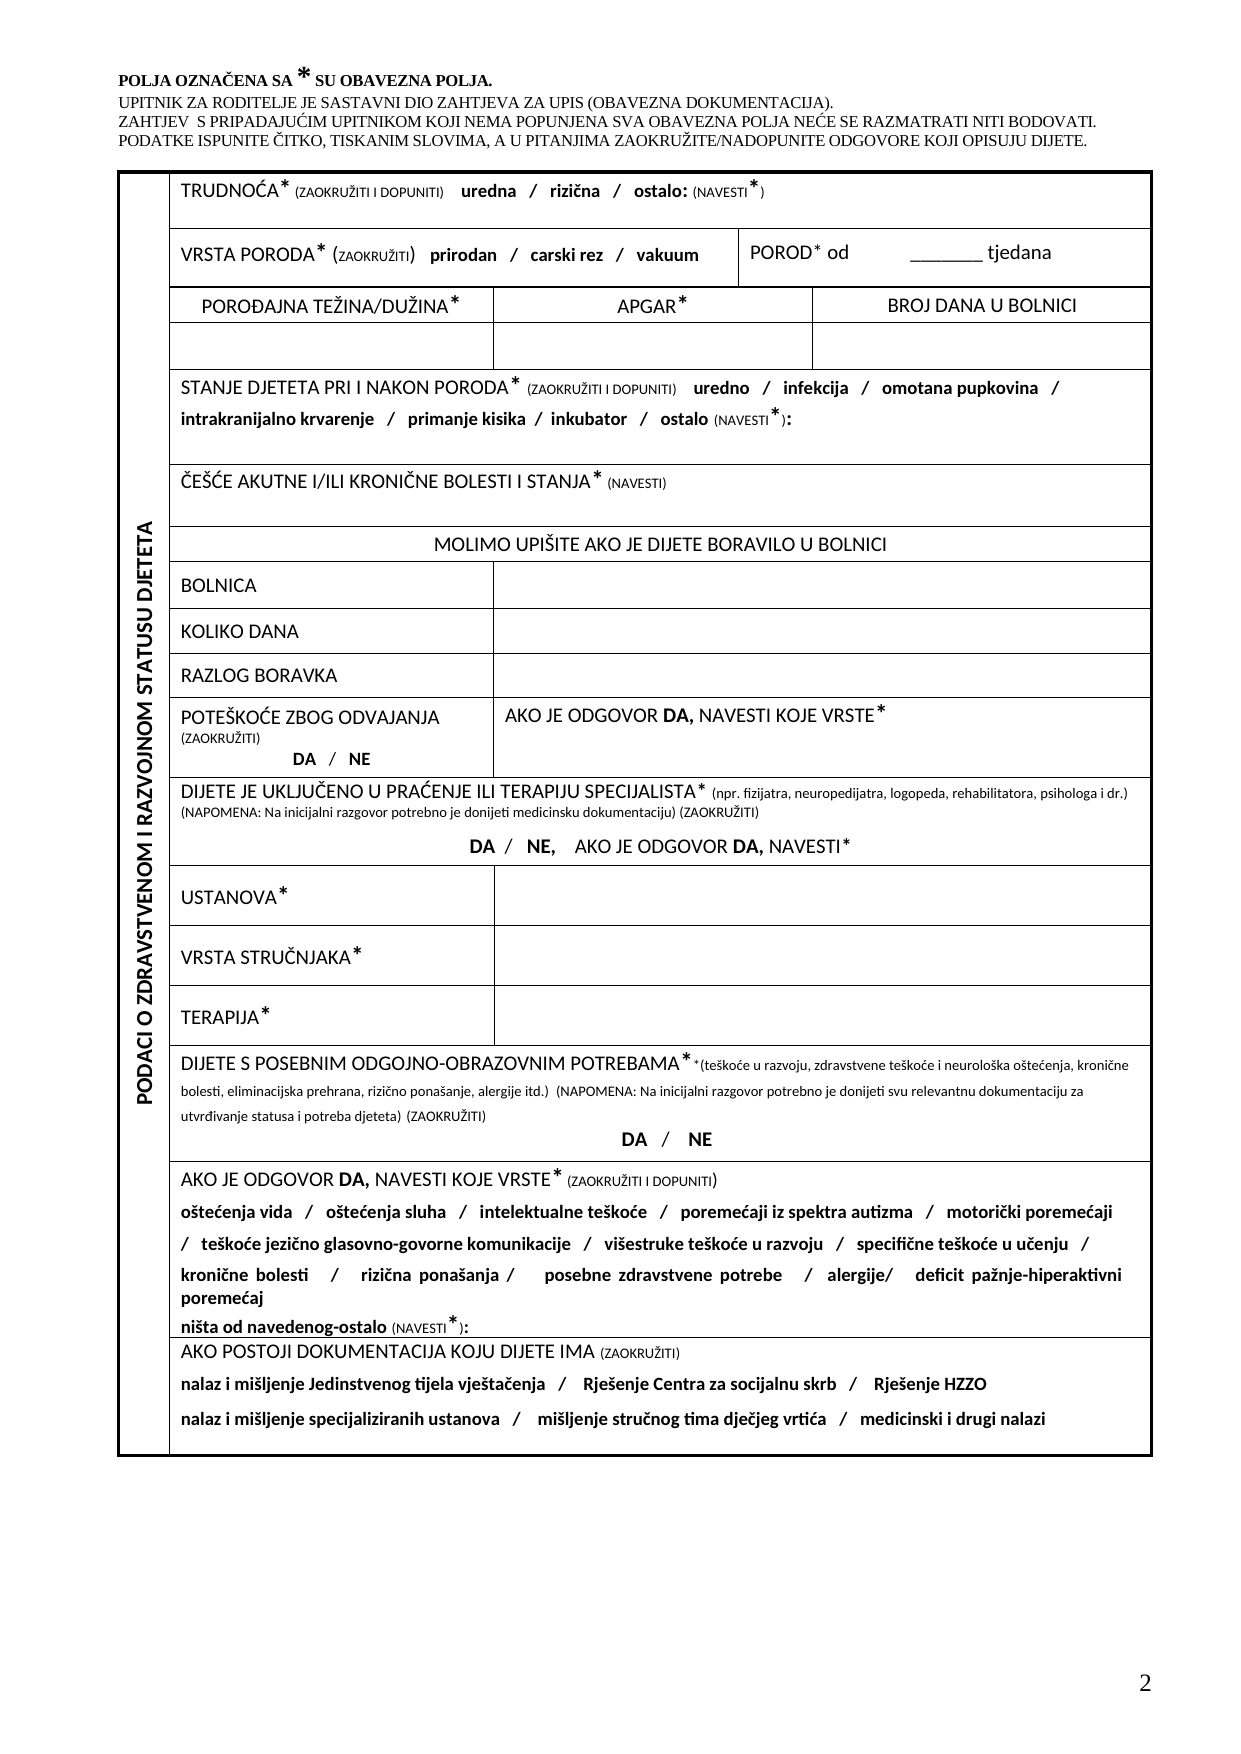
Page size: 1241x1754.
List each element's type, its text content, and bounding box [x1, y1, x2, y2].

table_cell TERAPIJA* [170, 986, 494, 1045]
table_cell POTEŠKOĆE ZBOG ODVAJANJA (ZAOKRUŽITI) DA / NE [170, 698, 493, 777]
table_cell USTANOVA* [170, 866, 494, 925]
table_cell KOLIKO DANA [170, 609, 493, 653]
table_cell STANJE DJETETA PRI I NAKON PORODA* (ZAOKRUŽITI I DOPUNITI) uredno / infekcija / omotana pupkovina / intrakranijalno krvarenje / primanje kisika / inkubator / ostalo (NAVESTI*): [170, 370, 1150, 464]
table_cell [495, 926, 1150, 985]
table_cell DIJETE JE UKLJUČENO U PRAĆENJE ILI TERAPIJU SPECIJALISTA* (npr. fizijatra, neuropedijatra, logopeda, rehabilitatora, psihologa i dr.) (NAPOMENA: Na inicijalni razgovor potrebno je donijeti medicinsku dokumentaciju) (ZAOKRUŽITI) DA / NE, AKO JE ODGOVOR DA, NAVESTI* [170, 778, 1150, 865]
table_cell POROĐAJNA TEŽINA/DUŽINA* [170, 288, 493, 322]
table_cell [495, 986, 1150, 1045]
table_cell [170, 323, 493, 369]
table_cell BOLNICA [170, 562, 493, 608]
table_cell VRSTA STRUČNJAKA* [170, 926, 494, 985]
table_cell AKO POSTOJI DOKUMENTACIJA KOJU DIJETE IMA (ZAOKRUŽITI) nalaz i mišljenje Jedinstvenog tijela vještačenja / Rješenje Centra za socijalnu skrb / Rješenje HZZO nalaz i mišljenje specijaliziranih ustanova / mišljenje stručnog tima dječjeg vrtića / medicinski i drugi nalazi [170, 1338, 1150, 1454]
table_cell POROD* od _______ tjedana [739, 229, 1150, 286]
table_cell RAZLOG BORAVKA [170, 654, 493, 697]
table_cell MOLIMO UPIŠITE AKO JE DIJETE BORAVILO U BOLNICI [170, 527, 1150, 561]
table_cell [494, 562, 1150, 608]
table_cell AKO JE ODGOVOR DA, NAVESTI KOJE VRSTE* (ZAOKRUŽITI I DOPUNITI) oštećenja vida / oštećenja sluha / intelektualne teškoće / poremećaji iz spektra autizma / motorički poremećaji / teškoće jezično glasovno-govorne komunikacije / višestruke teškoće u razvoju / specifične teškoće u učenju / kronične bolesti / rizična ponašanja / posebne zdravstvene potrebe / alergije/ deficit pažnje-hiperaktivni poremećaj ništa od navedenog-ostalo (NAVESTI*): [170, 1162, 1150, 1337]
table_cell DIJETE S POSEBNIM ODGOJNO-OBRAZOVNIM POTREBAMA**(teškoće u razvoju, zdravstvene teškoće i neurološka oštećenja, kronične bolesti, eliminacijska prehrana, rizično ponašanje, alergije itd.) (NAPOMENA: Na inicijalni razgovor potrebno je donijeti svu relevantnu dokumentaciju za utvrđivanje statusa i potreba djeteta) (ZAOKRUŽITI) DA / NE [170, 1046, 1150, 1161]
table_cell [494, 654, 1150, 697]
table_cell [494, 609, 1150, 653]
table_cell BROJ DANA U BOLNICI [813, 288, 1150, 322]
table_cell AKO JE ODGOVOR DA, NAVESTI KOJE VRSTE* [494, 698, 1150, 777]
table_cell APGAR* [494, 288, 812, 322]
table_cell VRSTA PORODA* (ZAOKRUŽITI) prirodan / carski rez / vakuum [170, 229, 738, 286]
table_cell [494, 323, 812, 369]
table_header PODACI O ZDRAVSTVENOM I RAZVOJNOM STATUSU DJETETA [120, 174, 169, 1454]
table_cell [495, 866, 1150, 925]
table_cell ČEŠĆE AKUTNE I/ILI KRONIČNE BOLESTI I STANJA* (NAVESTI) [170, 465, 1150, 526]
table_header TRUDNOĆA* (ZAOKRUŽITI I DOPUNITI) uredna / rizična / ostalo: (NAVESTI*) [170, 174, 1150, 227]
table_cell [813, 323, 1150, 369]
